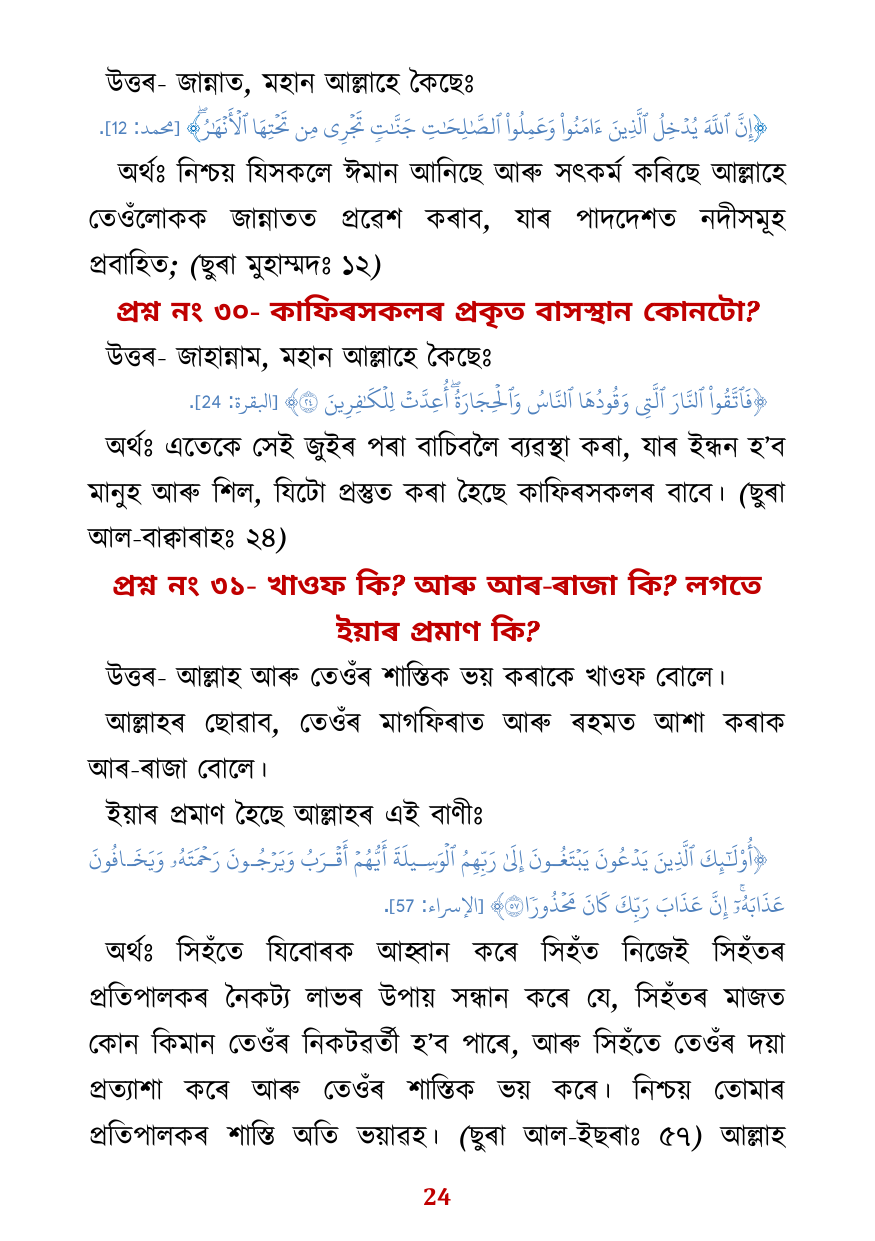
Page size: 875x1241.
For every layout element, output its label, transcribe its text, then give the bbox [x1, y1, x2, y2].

text ﴿فَٱتَّقُواْ ٱلنَّارَ ٱلَّتِي وَقُودُهَا ٱلنَّاسُ وَٱلۡحِجَارَةُۖ أُعِدَّتۡ لِلۡكَٰفِرِينَ ٢٤﴾ [البقرة: 24]. [89, 379, 785, 423]
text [89, 928, 785, 1158]
text আল্লাহৰ ছোৱাব, তেওঁৰ মাগফিৰাত আৰু ৰহমত আশা কৰাক আৰ-ৰাজা বোলে। [89, 699, 785, 791]
text উত্তৰ- জাহান্নাম, মহান আল্লাহে কৈছেঃ [89, 333, 785, 379]
subtitle প্ৰশ্ন নং ৩০- কাফিৰসকলৰ প্ৰকৃত বাসস্থান কোনটো? [89, 287, 785, 333]
text ইয়াৰ প্ৰমাণ হৈছে আল্লাহৰ এই বাণীঃ [89, 791, 785, 837]
text উত্তৰ- জান্নাত, মহান আল্লাহে কৈছেঃ [89, 59, 785, 105]
subtitle প্ৰশ্ন নং ৩১- খাওফ কি? আৰু আৰ-ৰাজা কি? লগতে ইয়াৰ প্ৰমাণ কি? [89, 561, 785, 653]
text ﴿أُوْلَٰٓئِكَ ٱلَّذِينَ يَدۡعُونَ يَبۡتَغُونَ إِلَىٰ رَبِّهِمُ ٱلۡوَسِيلَةَ أَيُّهُمۡ أَقۡرَبُ وَيَرۡجُونَ رَحۡمَتَهُۥ وَيَخَافُونَ عَذَابَهُۥٓۚ إِنَّ عَذَابَ رَبِّكَ كَانَ مَحۡذُورٗا٥٧﴾ [الإسراء: 57]. [89, 837, 785, 928]
text অৰ্থঃ এতেকে সেই জুইৰ পৰা বাচিবলৈ ব্যৱস্থা কৰা, যাৰ ইন্ধন হ’ব মানুহ আৰু শিল, যিটো প্ৰস্তুত কৰা হৈছে কাফিৰসকলৰ বাবে। (ছুৰা আল-বাক্বাৰাহঃ ২৪) [89, 423, 785, 561]
text ﴿إِنَّ ٱللَّهَ يُدۡخِلُ ٱلَّذِينَ ءَامَنُواْ وَعَمِلُواْ ٱلصَّٰلِحَٰتِ جَنَّٰتٖ تَجۡرِي مِن تَحۡتِهَا ٱلۡأَنۡهَٰرُۖ﴾ [محمد: 12]. [89, 105, 785, 149]
text অৰ্থঃ নিশ্চয় যিসকলে ঈমান আনিছে আৰু সৎকৰ্ম কৰিছে আল্লাহে তেওঁলোকক জান্নাতত প্ৰৱেশ কৰাব, যাৰ পাদদেশত নদীসমূহ প্ৰবাহিত; (ছুৰা মুহাম্মদঃ ১২) [89, 149, 785, 287]
text উত্তৰ- আল্লাহ আৰু তেওঁৰ শাস্তিক ভয় কৰাকে খাওফ বোলে। [89, 653, 785, 699]
